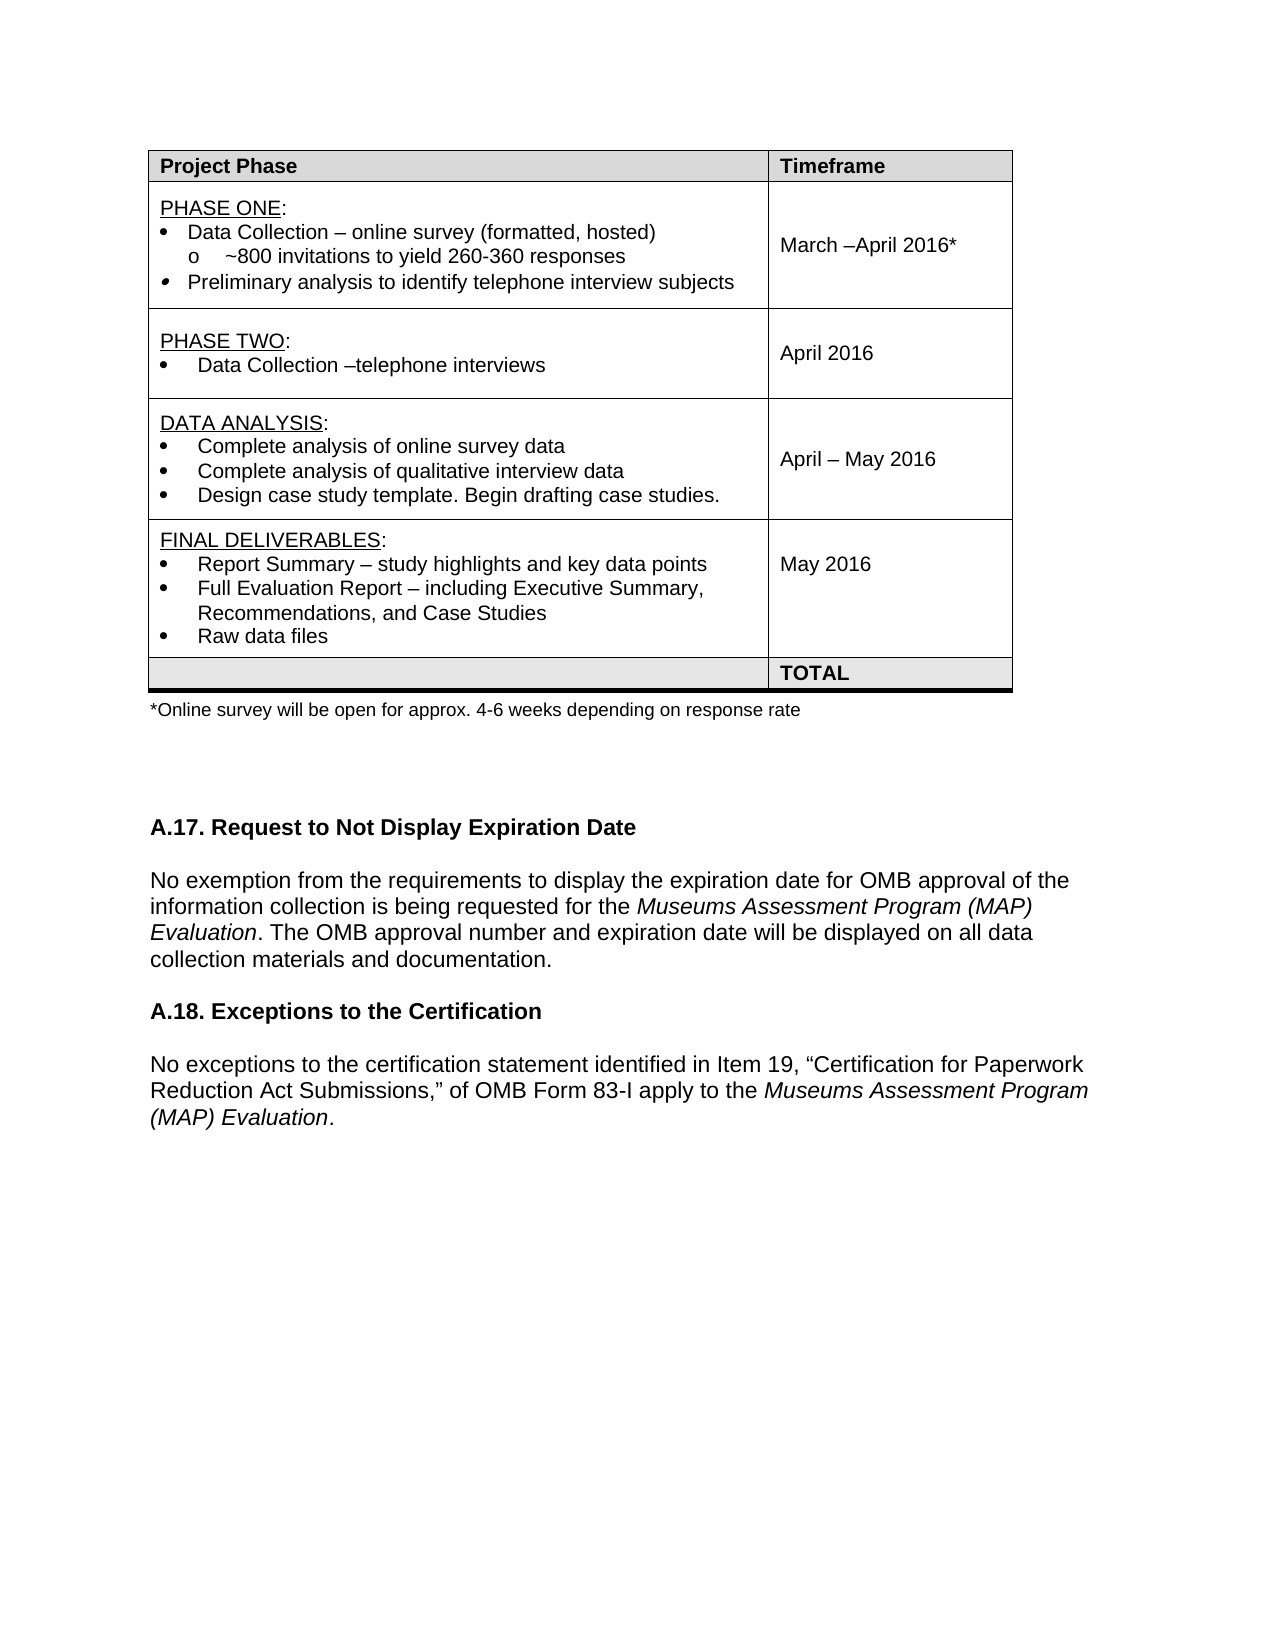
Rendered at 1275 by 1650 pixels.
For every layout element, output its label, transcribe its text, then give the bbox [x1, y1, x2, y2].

table_cell [149, 658, 768, 688]
table_cell DATA ANALYSIS: Complete analysis of online survey data Complete analysis of qualitative interview data Design case study template. Begin drafting case studies. [149, 399, 768, 518]
text No exemption from the requirements to display the expiration date for OMB approval of the information collection is being requested for the Museums Assessment Program (MAP) Evaluation. The OMB approval number and expiration date will be displayed on all data collection materials and documentation. [150, 867, 1125, 972]
table_cell TOTAL [769, 658, 1012, 688]
table_cell FINAL DELIVERABLES: Report Summary – study highlights and key data points Full Evaluation Report – including Executive Summary, Recommendations, and Case Studies Raw data files [149, 520, 768, 657]
text *Online survey will be open for approx. 4-6 weeks depending on response rate [150, 699, 1125, 721]
table_cell PHASE TWO: Data Collection –telephone interviews [149, 309, 768, 398]
table_cell April – May 2016 [769, 399, 1012, 518]
table_cell April 2016 [769, 309, 1012, 398]
text A.18. Exceptions to the Certification [150, 998, 1125, 1025]
text No exceptions to the certification statement identified in Item 19, “Certification for Paperwork Reduction Act Submissions,” of OMB Form 83-I apply to the Museums Assessment Program (MAP) Evaluation. [150, 1051, 1125, 1130]
table_cell May 2016 [769, 520, 1012, 657]
text A.17. Request to Not Display Expiration Date [150, 814, 1125, 840]
table_cell March –April 2016* [769, 182, 1012, 308]
table_header Project Phase [149, 151, 768, 181]
table_cell PHASE ONE: Data Collection – online survey (formatted, hosted) ~800 invitations to yield 260-360 responses Preliminary analysis to identify telephone interview subjects [149, 182, 768, 308]
table_header Timeframe [769, 151, 1012, 181]
